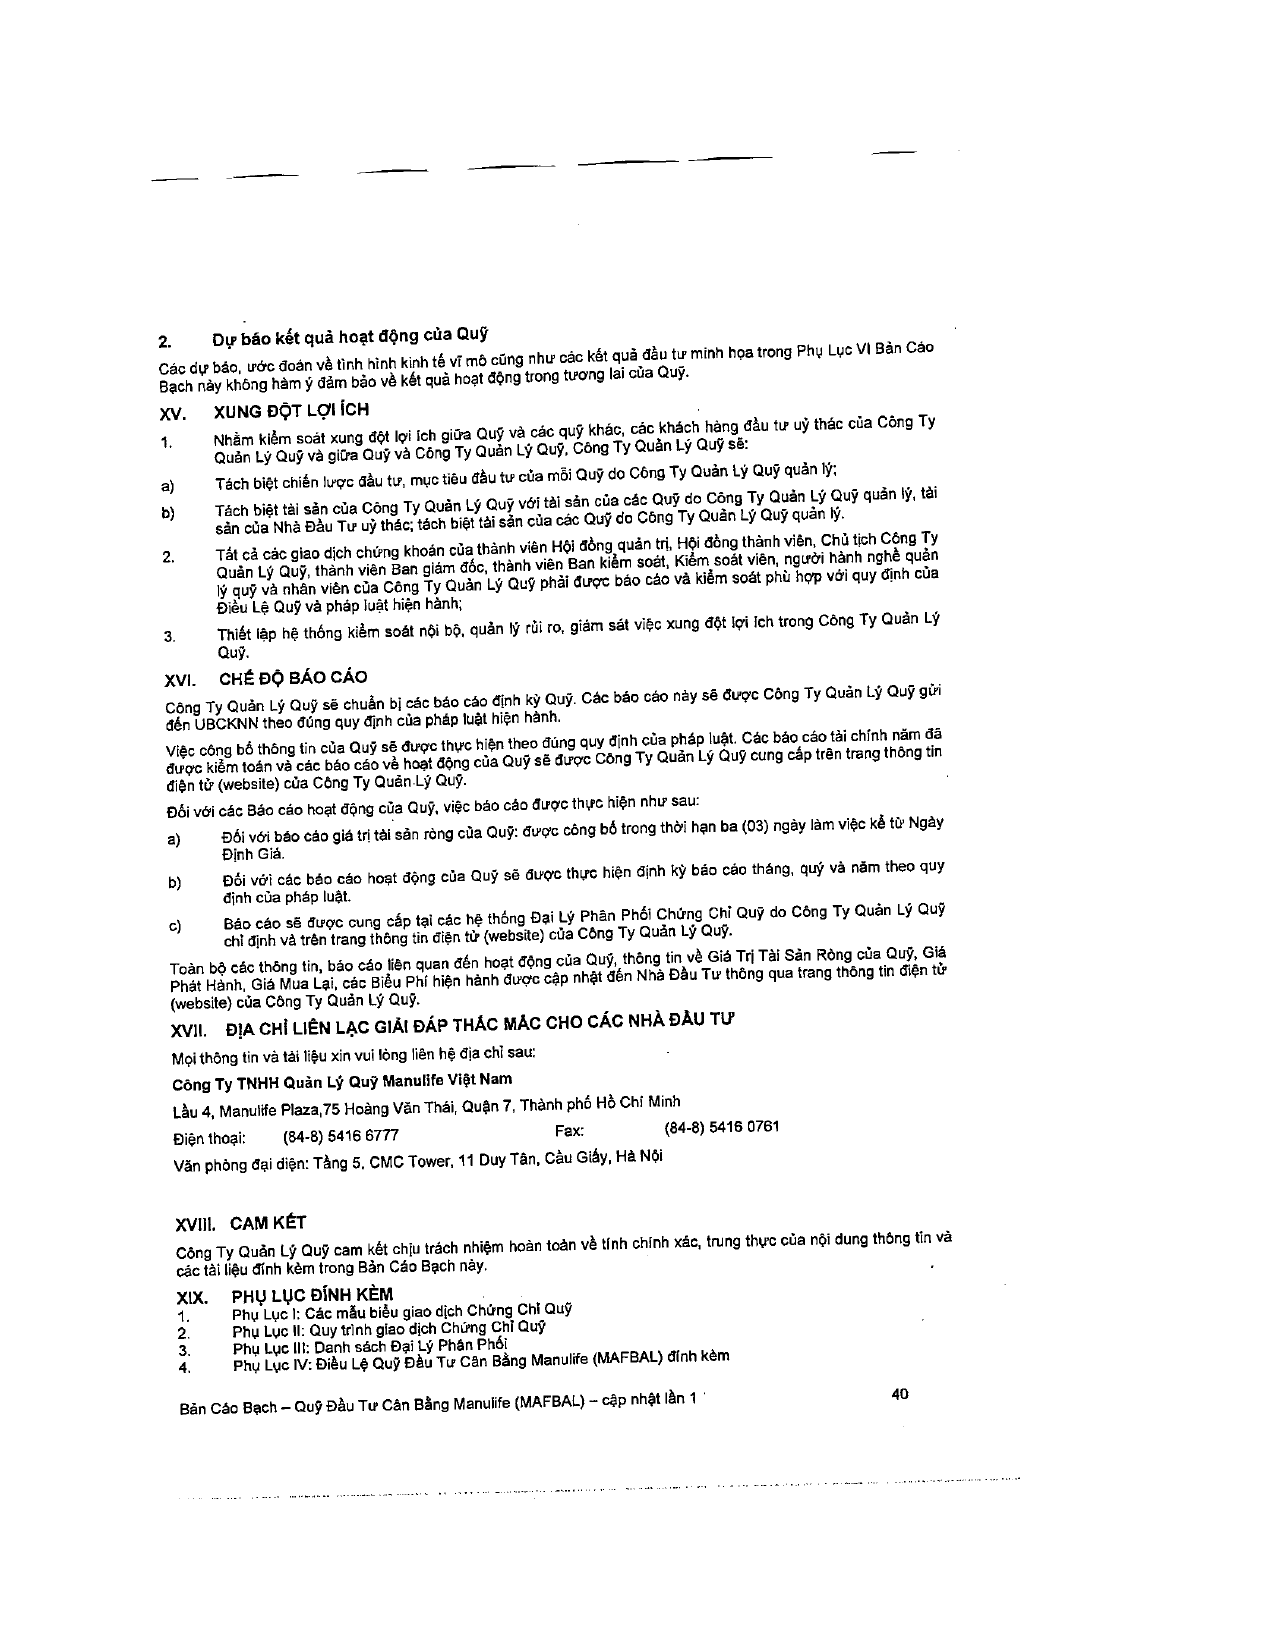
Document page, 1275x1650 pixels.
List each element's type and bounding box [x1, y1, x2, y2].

picture [150, 149, 1021, 1500]
